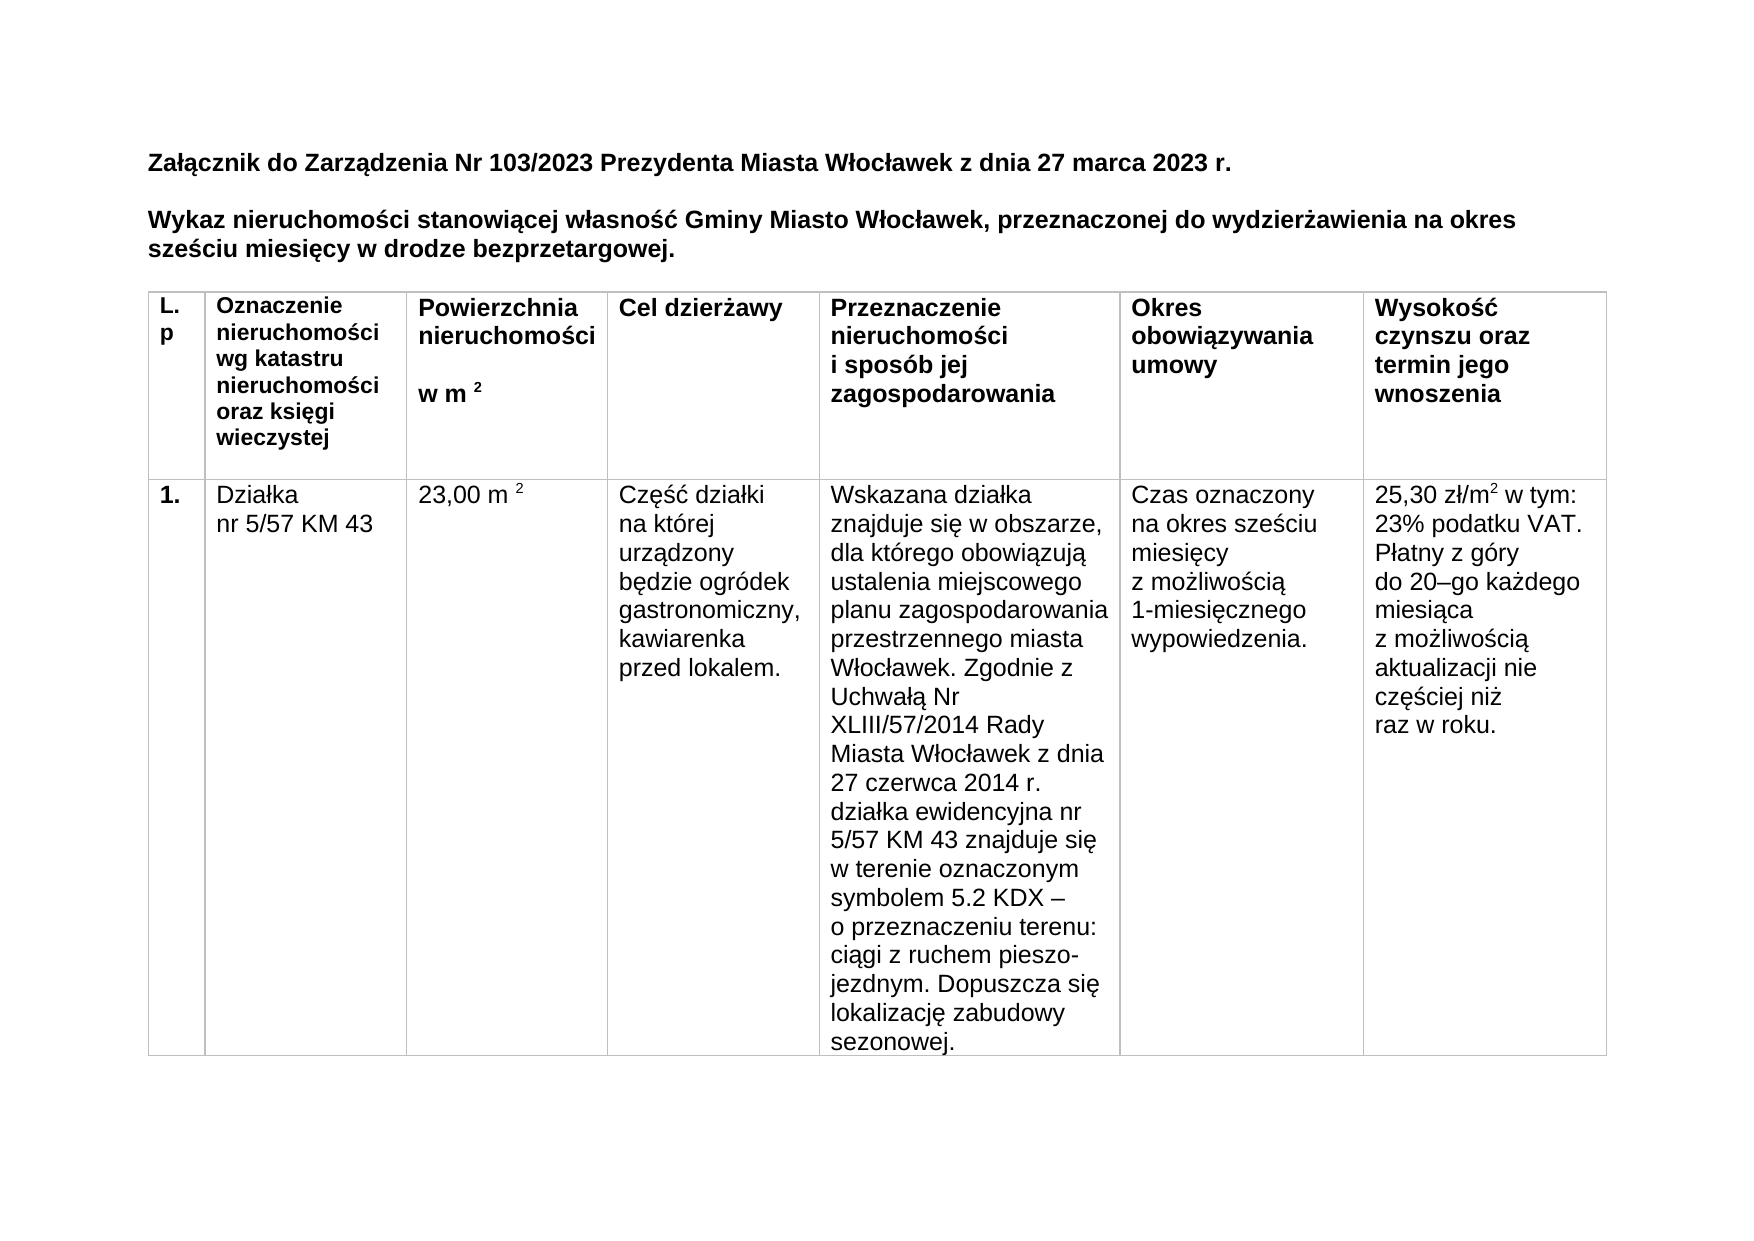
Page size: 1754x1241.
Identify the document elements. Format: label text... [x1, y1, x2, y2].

table_cell Część działki na której urządzony będzie ogródek gastronomiczny, kawiarenka przed lokalem. [608, 480, 819, 1055]
table_cell Czas oznaczony na okres sześciu miesięcy z możliwością 1-miesięcznego wypowiedzenia. [1121, 480, 1363, 1055]
table_cell Wskazana działka znajduje się w obszarze, dla którego obowiązują ustalenia miejscowego planu zagospodarowania przestrzennego miasta Włocławek. Zgodnie z Uchwałą Nr XLIII/57/2014 Rady Miasta Włocławek z dnia 27 czerwca 2014 r. działka ewidencyjna nr 5/57 KM 43 znajduje się w terenie oznaczonym symbolem 5.2 KDX – o przeznaczeniu terenu: ciągi z ruchem pieszo-jezdnym. Dopuszcza się lokalizację zabudowy sezonowej. [820, 480, 1119, 1055]
table_cell 1. [149, 480, 204, 1055]
table_cell 25,30 zł/m2 w tym: 23% podatku VAT. Płatny z góry do 20–go każdego miesiąca z możliwością aktualizacji nie częściej niż raz w roku. [1364, 480, 1606, 1055]
table_header Powierzchnia nieruchomości w m 2 [407, 293, 607, 479]
table_header Przeznaczenie nieruchomości i sposób jej zagospodarowania [820, 293, 1119, 479]
text Wykaz nieruchomości stanowiącej własność Gminy Miasto Włocławek, przeznaczonej do wydzierżawienia na okres sześciu miesięcy w drodze bezprzetargowej. [148, 205, 1606, 263]
table_header Okres obowiązywania umowy [1121, 293, 1363, 479]
table_cell Działka nr 5/57 KM 43 [206, 480, 406, 1055]
table_header Cel dzierżawy [608, 293, 819, 479]
table_header Oznaczenie nieruchomości wg katastru nieruchomości oraz księgi wieczystej [206, 293, 406, 479]
table_header L.p [149, 293, 204, 479]
subtitle Załącznik do Zarządzenia Nr 103/2023 Prezydenta Miasta Włocławek z dnia 27 marca 2023 r. [148, 148, 1606, 176]
table_cell 23,00 m 2 [407, 480, 607, 1055]
table_header Wysokość czynszu oraz termin jego wnoszenia [1364, 293, 1606, 479]
